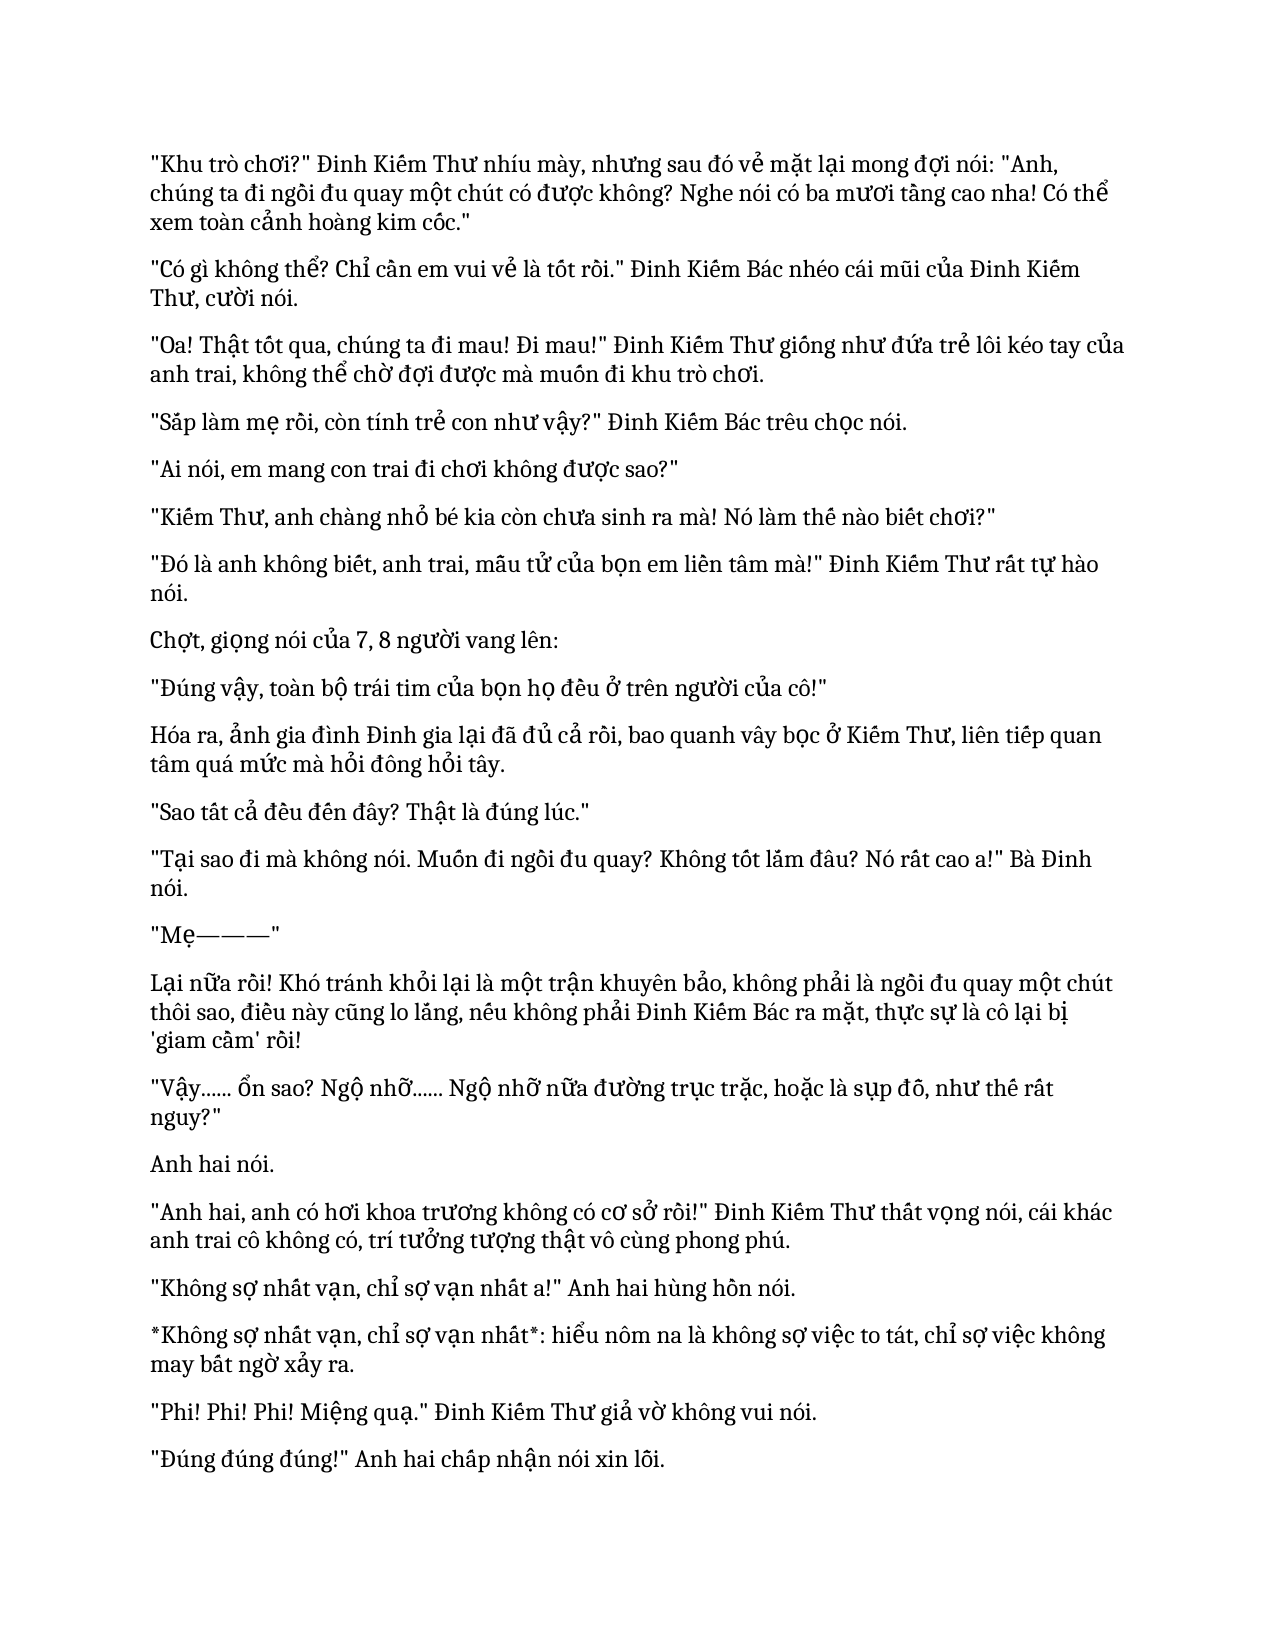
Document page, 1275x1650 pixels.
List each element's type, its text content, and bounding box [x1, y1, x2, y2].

text Anh hai nói. [150, 1150, 1125, 1179]
text Hóa ra, ảnh gia đình Đinh gia lại đã đủ cả rồi, bao quanh vây bọc ở Kiếm Thư, liên tiếp quan tâm quá mức mà hỏi đông hỏi tây. [150, 721, 1125, 779]
text Lại nữa rồi! Khó tránh khỏi lại là một trận khuyên bảo, không phải là ngồi đu quay một chút thôi sao, điều này cũng lo lắng, nếu không phải Đinh Kiếm Bác ra mặt, thực sự là cô lại bị 'giam cầm' rồi! [150, 969, 1125, 1055]
text "Đó là anh không biết, anh trai, mẫu tử của bọn em liền tâm mà!" Đinh Kiếm Thư rất tự hào nói. [150, 550, 1125, 607]
text "Đúng vậy, toàn bộ trái tim của bọn họ đều ở trên người của cô!" [150, 674, 1125, 702]
text "Kiếm Thư, anh chàng nhỏ bé kia còn chưa sinh ra mà! Nó làm thế nào biết chơi?" [150, 502, 1125, 531]
text "Đúng đúng đúng!" Anh hai chấp nhận nói xin lỗi. [150, 1445, 1125, 1474]
text "Phi! Phi! Phi! Miệng quạ." Đinh Kiếm Thư giả vờ không vui nói. [150, 1397, 1125, 1426]
text "Sao tất cả đều đến đây? Thật là đúng lúc." [150, 797, 1125, 826]
text *Không sợ nhất vạn, chỉ sợ vạn nhất*: hiểu nôm na là không sợ việc to tát, chỉ sợ việc không may bất ngờ xảy ra. [150, 1321, 1125, 1379]
text Chợt, giọng nói của 7, 8 người vang lên: [150, 626, 1125, 655]
text "Không sợ nhất vạn, chỉ sợ vạn nhất a!" Anh hai hùng hồn nói. [150, 1274, 1125, 1302]
text "Ai nói, em mang con trai đi chơi không được sao?" [150, 455, 1125, 484]
text "Oa! Thật tốt qua, chúng ta đi mau! Đi mau!" Đinh Kiếm Thư giống như đứa trẻ lôi kéo tay của anh trai, không thể chờ đợi được mà muốn đi khu trò chơi. [150, 331, 1125, 389]
text "Khu trò chơi?" Đinh Kiếm Thư nhíu mày, nhưng sau đó vẻ mặt lại mong đợi nói: "Anh, chúng ta đi ngồi đu quay một chút có được không? Nghe nói có ba mươi tầng cao nha! Có thể xem toàn cảnh hoàng kim cốc." [150, 150, 1125, 236]
text "Vậy...... ổn sao? Ngộ nhỡ...... Ngộ nhỡ nữa đường trục trặc, hoặc là sụp đỗ, như thế rất nguy?" [150, 1074, 1125, 1131]
text "Tại sao đi mà không nói. Muốn đi ngồi đu quay? Không tốt lắm đâu? Nó rất cao a!" Bà Đinh nói. [150, 845, 1125, 902]
text "Mẹ———" [150, 921, 1125, 950]
text "Anh hai, anh có hơi khoa trương không có cơ sở rồi!" Đinh Kiếm Thư thất vọng nói, cái khác anh trai cô không có, trí tưởng tượng thật vô cùng phong phú. [150, 1197, 1125, 1255]
text "Sắp làm mẹ rồi, còn tính trẻ con như vậy?" Đinh Kiếm Bác trêu chọc nói. [150, 407, 1125, 436]
text "Có gì không thể? Chỉ cần em vui vẻ là tốt rồi." Đinh Kiếm Bác nhéo cái mũi của Đinh Kiếm Thư, cười nói. [150, 255, 1125, 312]
